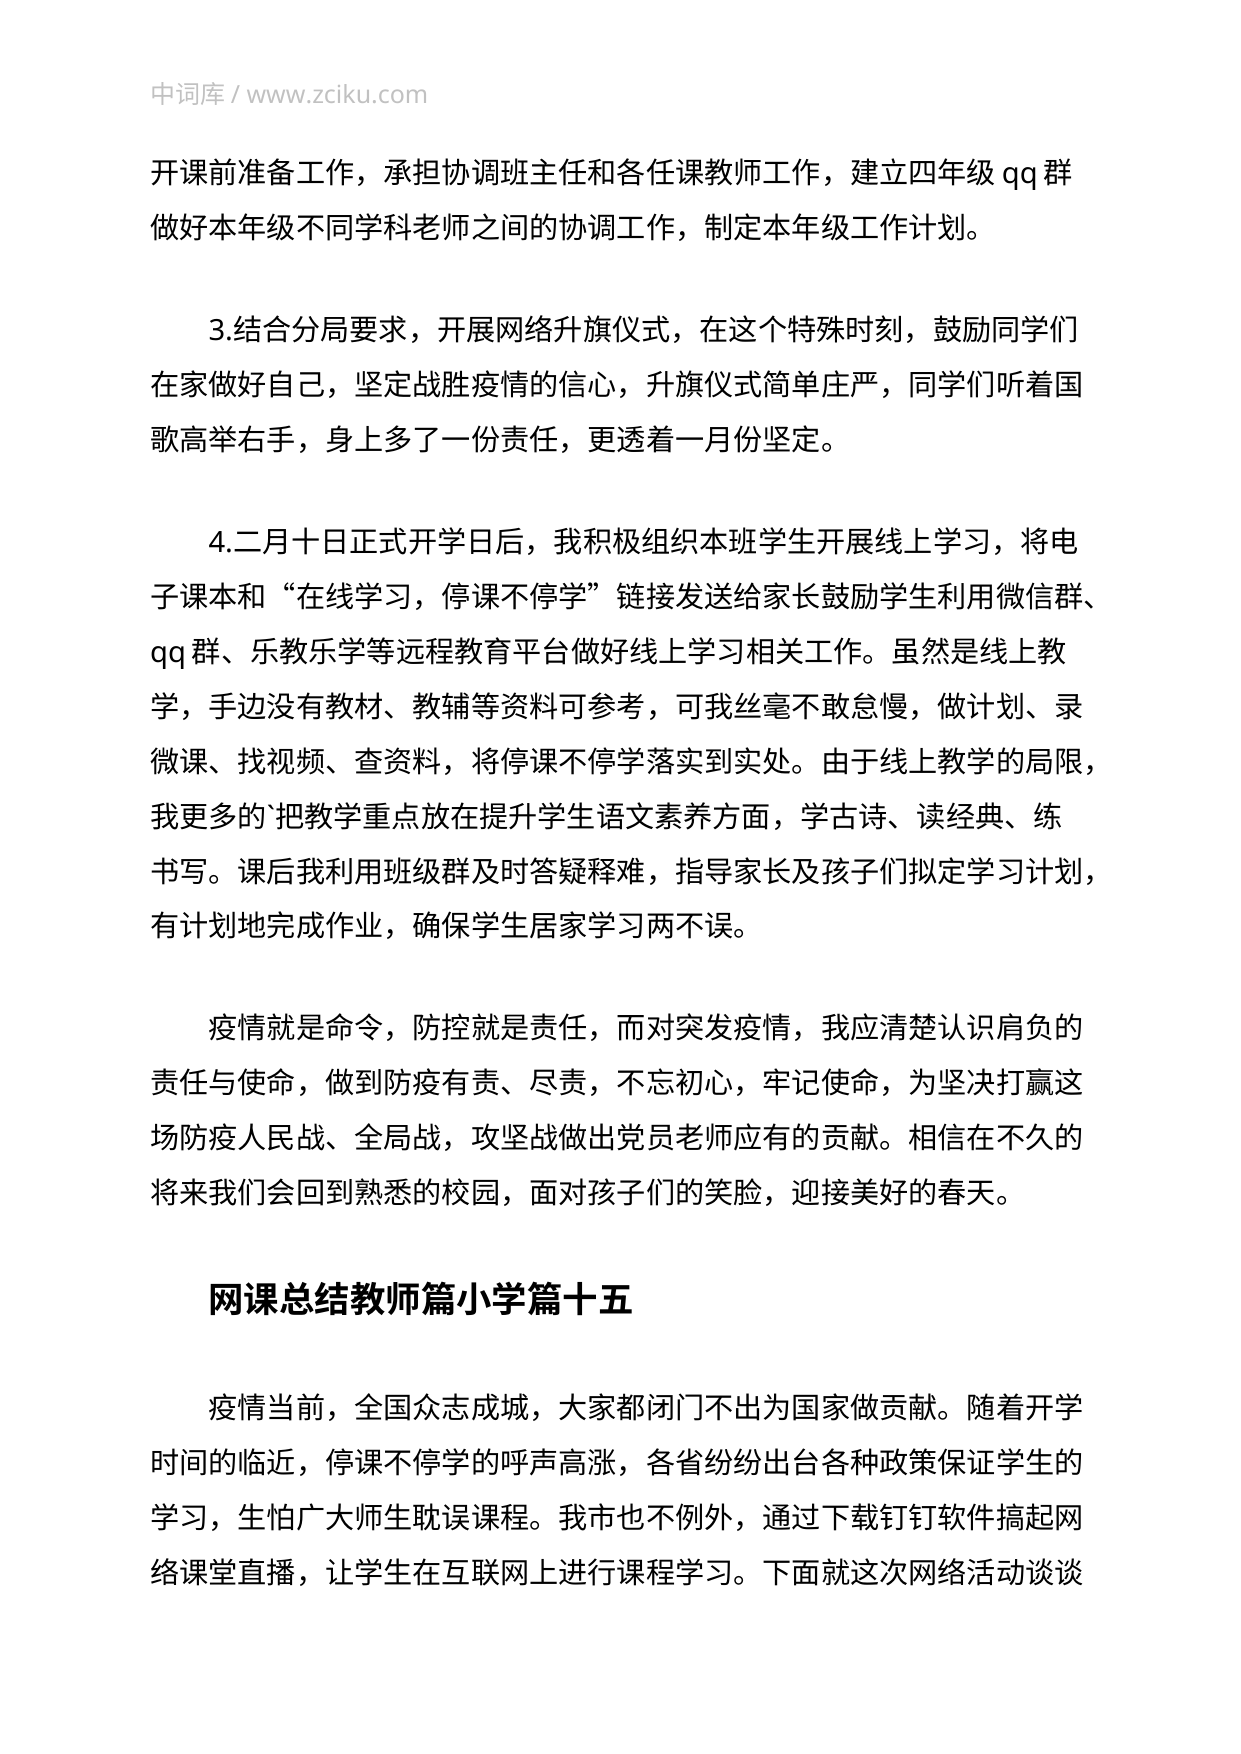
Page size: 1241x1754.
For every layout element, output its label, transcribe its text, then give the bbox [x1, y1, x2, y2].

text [150, 1385, 1090, 1592]
text 疫情就是命令，防控就是责任，而对突发疫情，我应清楚认识肩负的责任与使命，做到防疫有责、尽责，不忘初心，牢记使命，为坚决打赢这场防疫人民战、全局战，攻坚战做出党员老师应有的贡献。相信在不久的将来我们会回到熟悉的校园，面对孩子们的笑脸，迎接美好的春天。 [150, 1005, 1090, 1212]
text 3.结合分局要求，开展网络升旗仪式，在这个特殊时刻，鼓励同学们在家做好自己，坚定战胜疫情的信心，升旗仪式简单庄严，同学们听着国歌高举右手，身上多了一份责任，更透着一月份坚定。 [150, 307, 1090, 459]
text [150, 150, 1090, 247]
text 网课总结教师篇小学篇十五 [150, 1271, 1090, 1322]
text 4.二月十日正式开学日后，我积极组织本班学生开展线上学习，将电子课本和“在线学习，停课不停学”链接发送给家长鼓励学生利用微信群、qq群、乐教乐学等远程教育平台做好线上学习相关工作。虽然是线上教学，手边没有教材、教辅等资料可参考，可我丝毫不敢怠慢，做计划、录微课、找视频、查资料，将停课不停学落实到实处。由于线上教学的局限，我更多的`把教学重点放在提升学生语文素养方面，学古诗、读经典、练书写。课后我利用班级群及时答疑释难，指导家长及孩子们拟定学习计划，有计划地完成作业，确保学生居家学习两不误。 [150, 518, 1090, 945]
